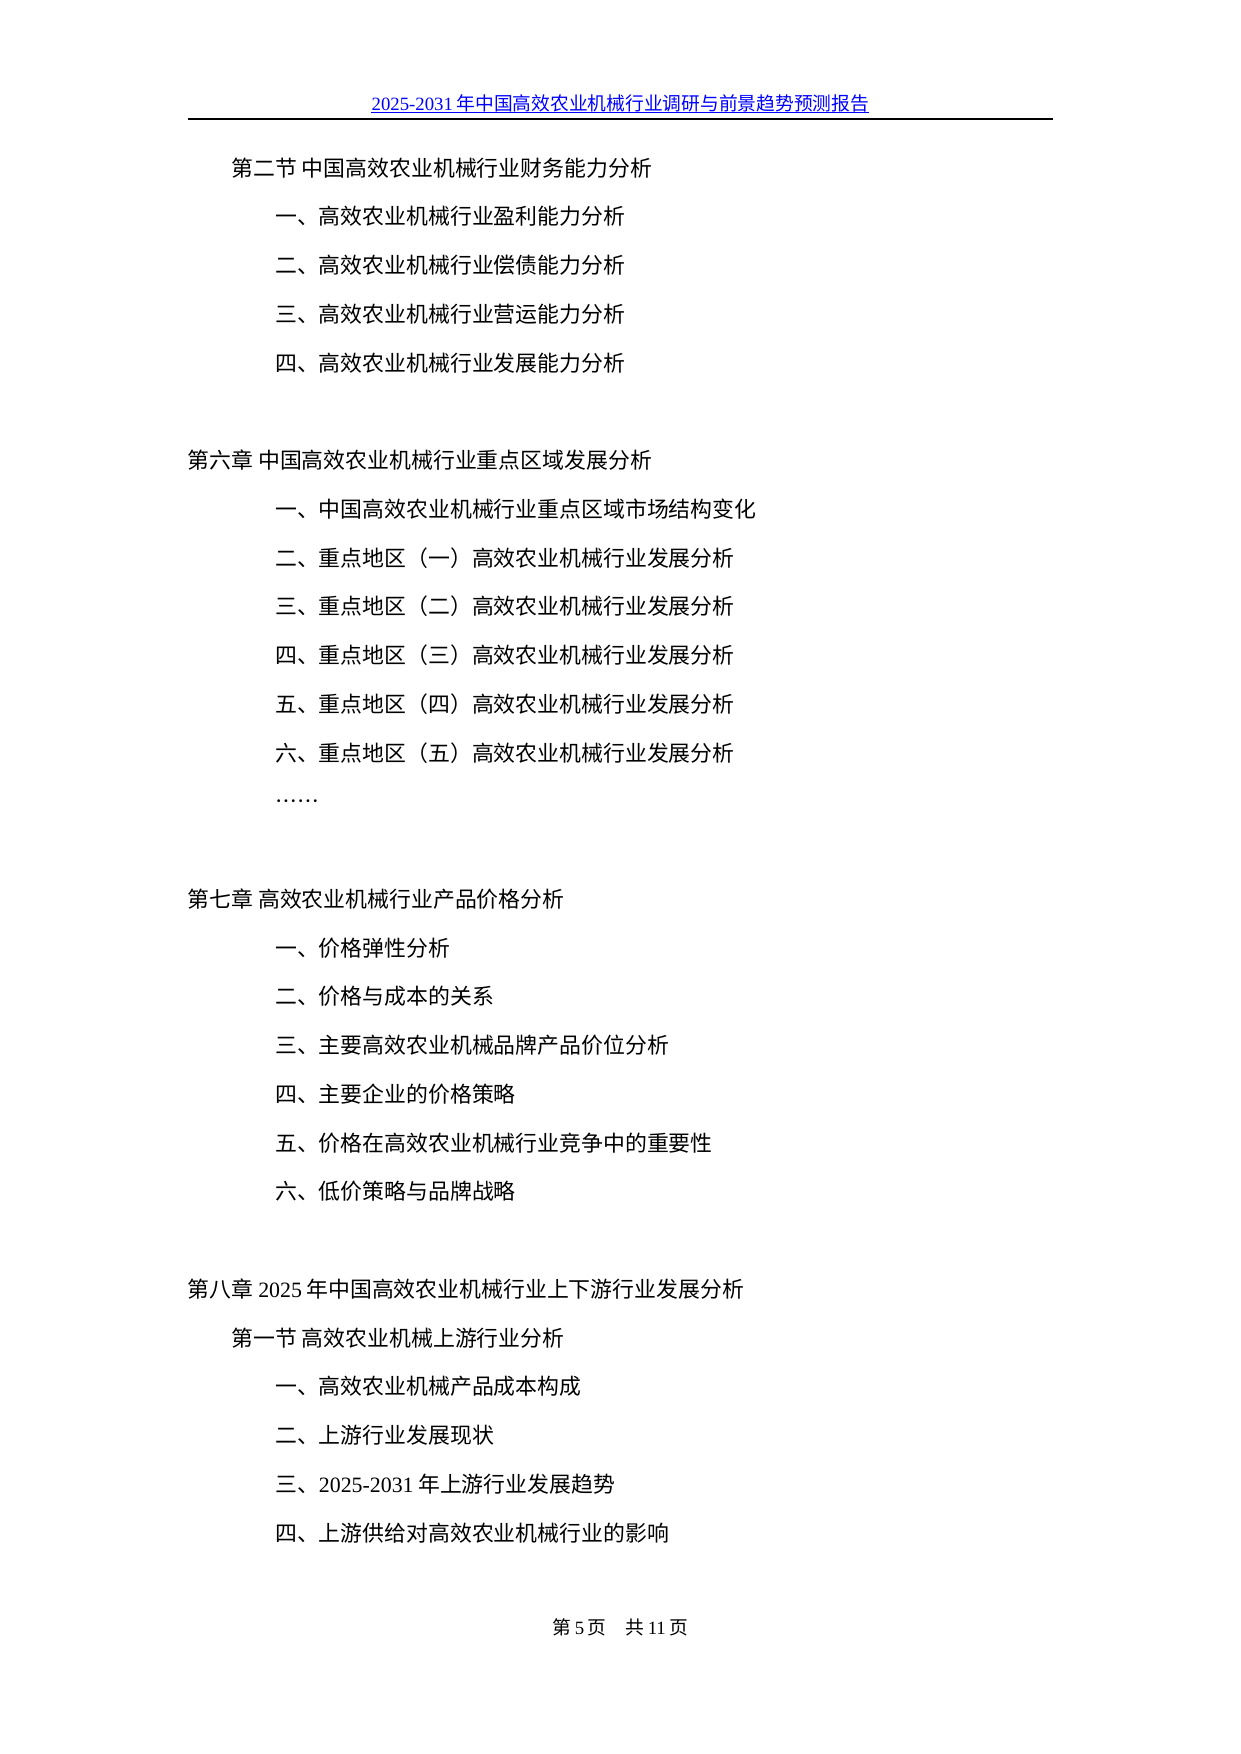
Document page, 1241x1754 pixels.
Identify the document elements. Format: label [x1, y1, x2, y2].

text [187, 150, 1053, 1548]
